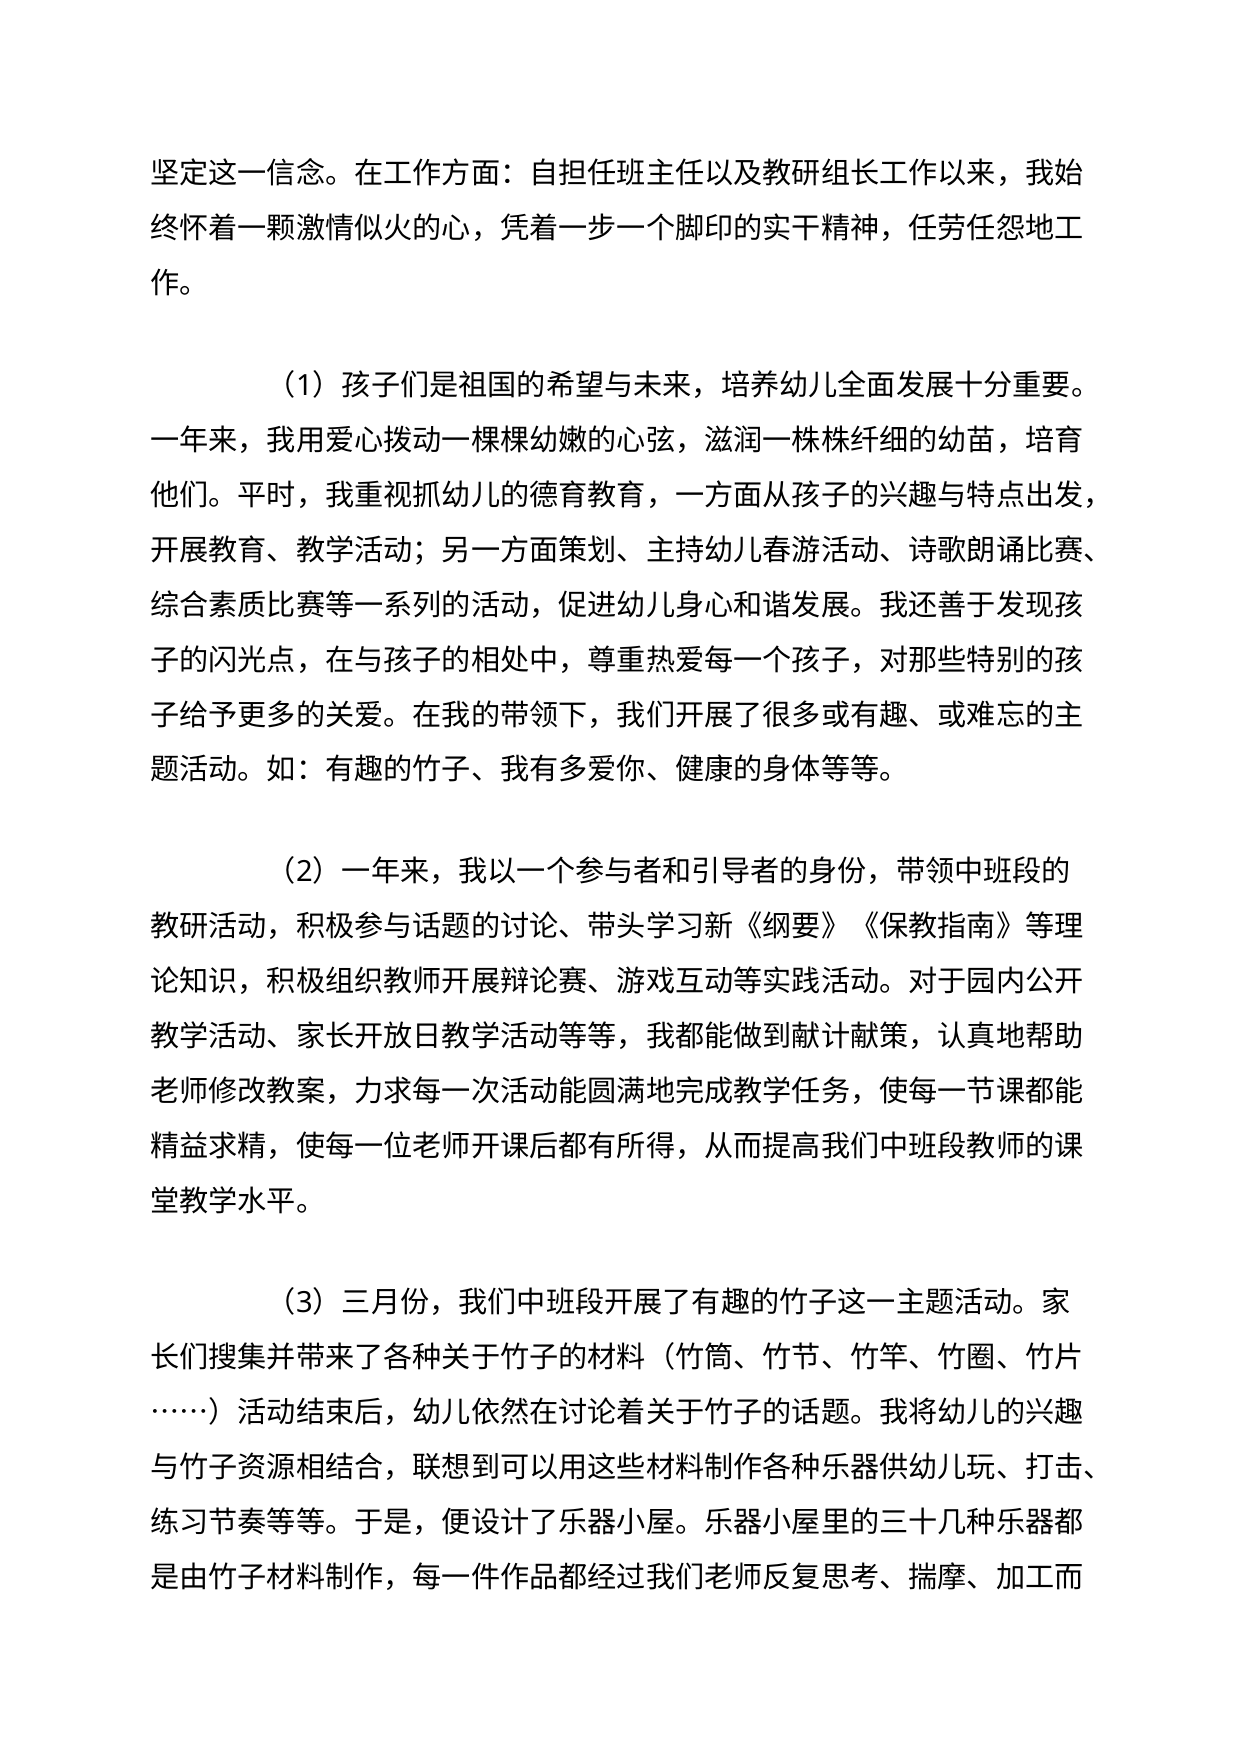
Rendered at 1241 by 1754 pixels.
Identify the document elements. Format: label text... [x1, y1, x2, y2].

text （1）孩子们是祖国的希望与未来，培养幼儿全面发展十分重要。一年来，我用爱心拨动一棵棵幼嫩的心弦，滋润一株株纤细的幼苗，培育他们。平时，我重视抓幼儿的德育教育，一方面从孩子的兴趣与特点出发，开展教育、教学活动；另一方面策划、主持幼儿春游活动、诗歌朗诵比赛、综合素质比赛等一系列的活动，促进幼儿身心和谐发展。我还善于发现孩子的闪光点，在与孩子的相处中，尊重热爱每一个孩子，对那些特别的孩子给予更多的关爱。在我的带领下，我们开展了很多或有趣、或难忘的主题活动。如：有趣的竹子、我有多爱你、健康的身体等等。 [150, 362, 1090, 788]
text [150, 1279, 1090, 1596]
text （2）一年来，我以一个参与者和引导者的身份，带领中班段的教研活动，积极参与话题的讨论、带头学习新《纲要》《保教指南》等理论知识，积极组织教师开展辩论赛、游戏互动等实践活动。对于园内公开教学活动、家长开放日教学活动等等，我都能做到献计献策，认真地帮助老师修改教案，力求每一次活动能圆满地完成教学任务，使每一节课都能精益求精，使每一位老师开课后都有所得，从而提高我们中班段教师的课堂教学水平。 [150, 848, 1090, 1219]
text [150, 150, 1090, 302]
